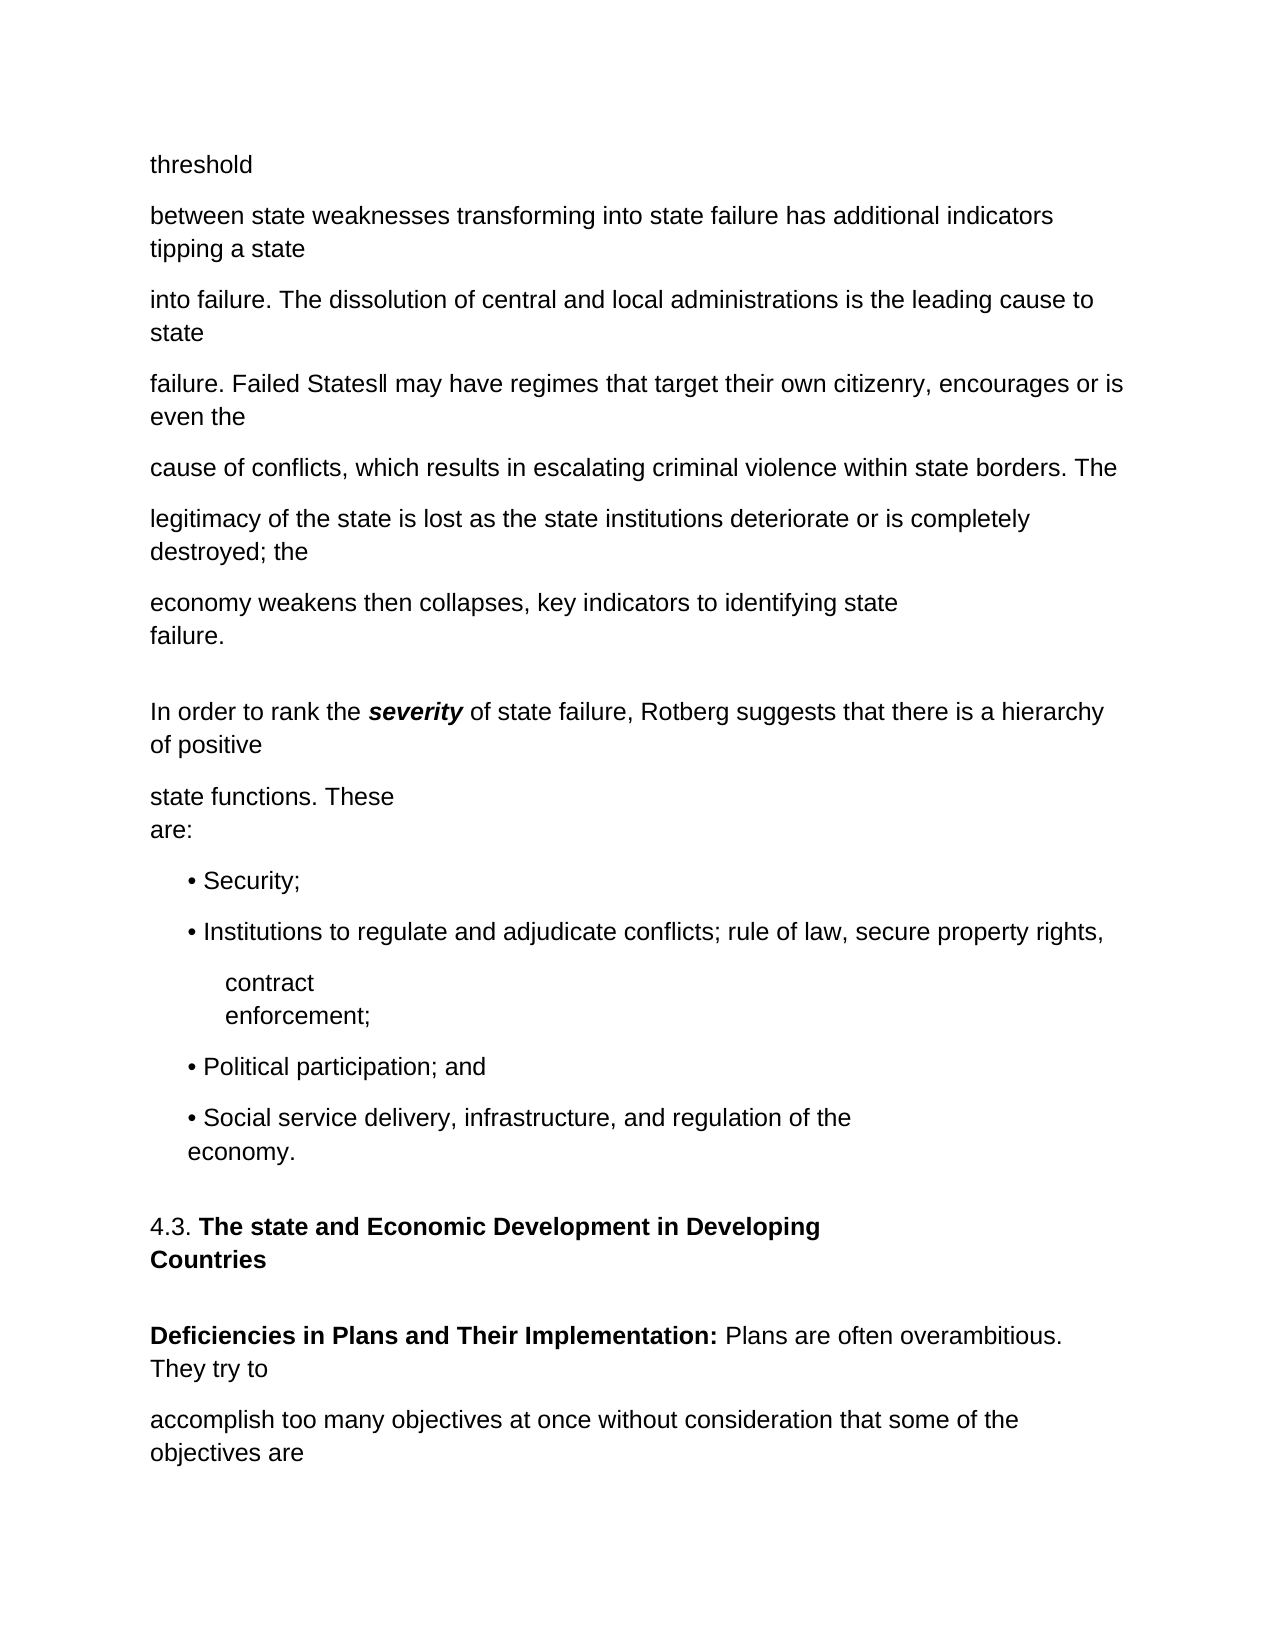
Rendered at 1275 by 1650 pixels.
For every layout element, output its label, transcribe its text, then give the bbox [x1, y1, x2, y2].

text legitimacy of the state is lost as the state institutions deteriorate or is completely destroyed; the [150, 504, 1125, 566]
text economy weakens then collapses, key indicators to identifying state failure. [150, 588, 906, 650]
text • Security; [187, 866, 315, 894]
text contract enforcement; [225, 968, 443, 1030]
text accomplish too many objectives at once without consideration that some of the objectives are [150, 1405, 1124, 1467]
text • Institutions to regulate and adjudicate conflicts; rule of law, secure property rights, [187, 917, 1124, 945]
text between state weaknesses transforming into state failure has additional indicators tipping a state [150, 201, 1124, 263]
text • Social service delivery, infrastructure, and regulation of the economy. [187, 1103, 924, 1165]
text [150, 150, 1124, 179]
text Deficiencies in Plans and Their Implementation: Plans are often overambitious. They try to [150, 1321, 1124, 1383]
text 4.3. The state and Economic Development in Developing Countries [150, 1212, 861, 1274]
text failure. Failed States‖ may have regimes that target their own citizenry, encourages or is even the [150, 369, 1125, 431]
text state functions. These are: [150, 782, 411, 843]
text cause of conflicts, which results in escalating criminal violence within state borders. The [150, 453, 1124, 482]
text into failure. The dissolution of central and local administrations is the leading cause to state [150, 285, 1124, 347]
text • Political participation; and [187, 1052, 490, 1081]
text In order to rank the severity of state failure, Rotberg suggests that there is a hierarchy of positive [150, 697, 1124, 759]
